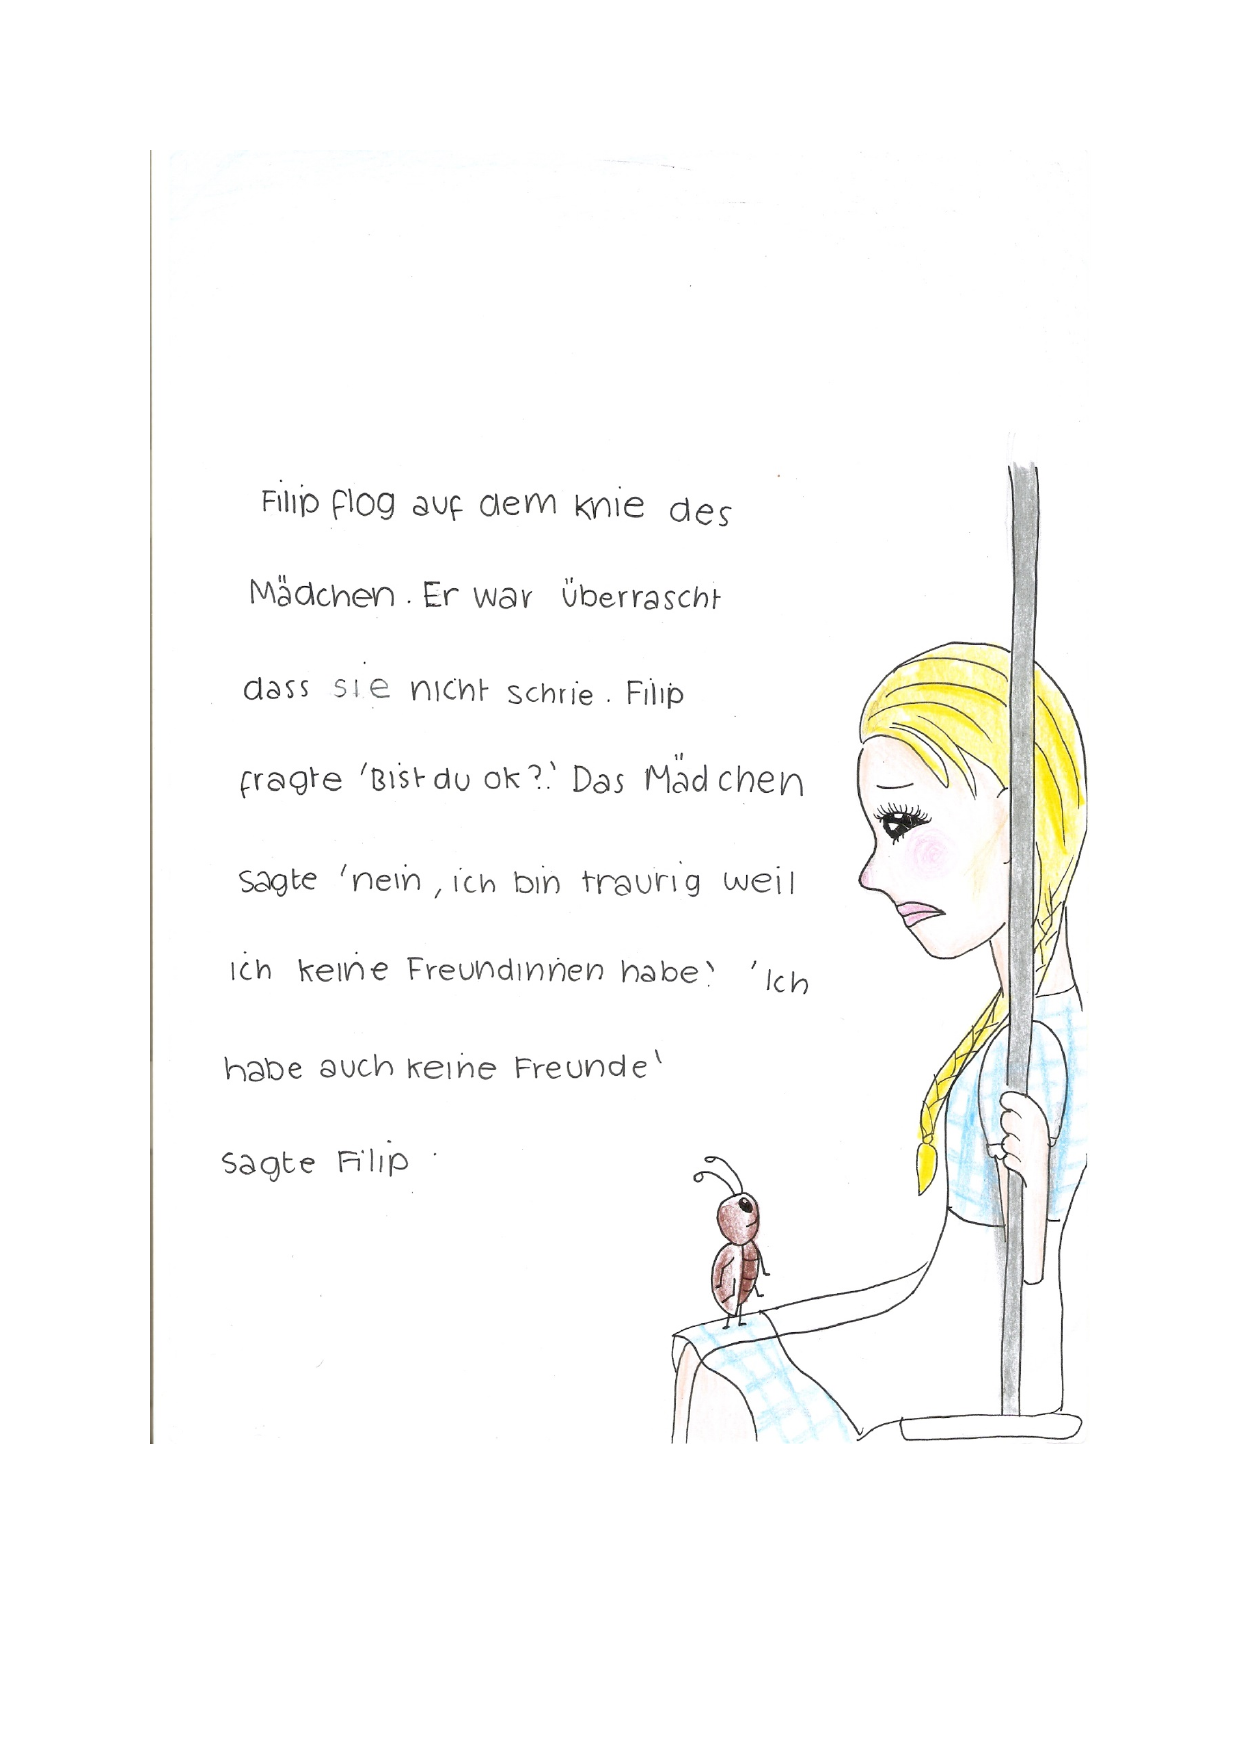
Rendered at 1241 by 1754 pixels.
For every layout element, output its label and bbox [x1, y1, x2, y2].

picture [150, 150, 1091, 1444]
